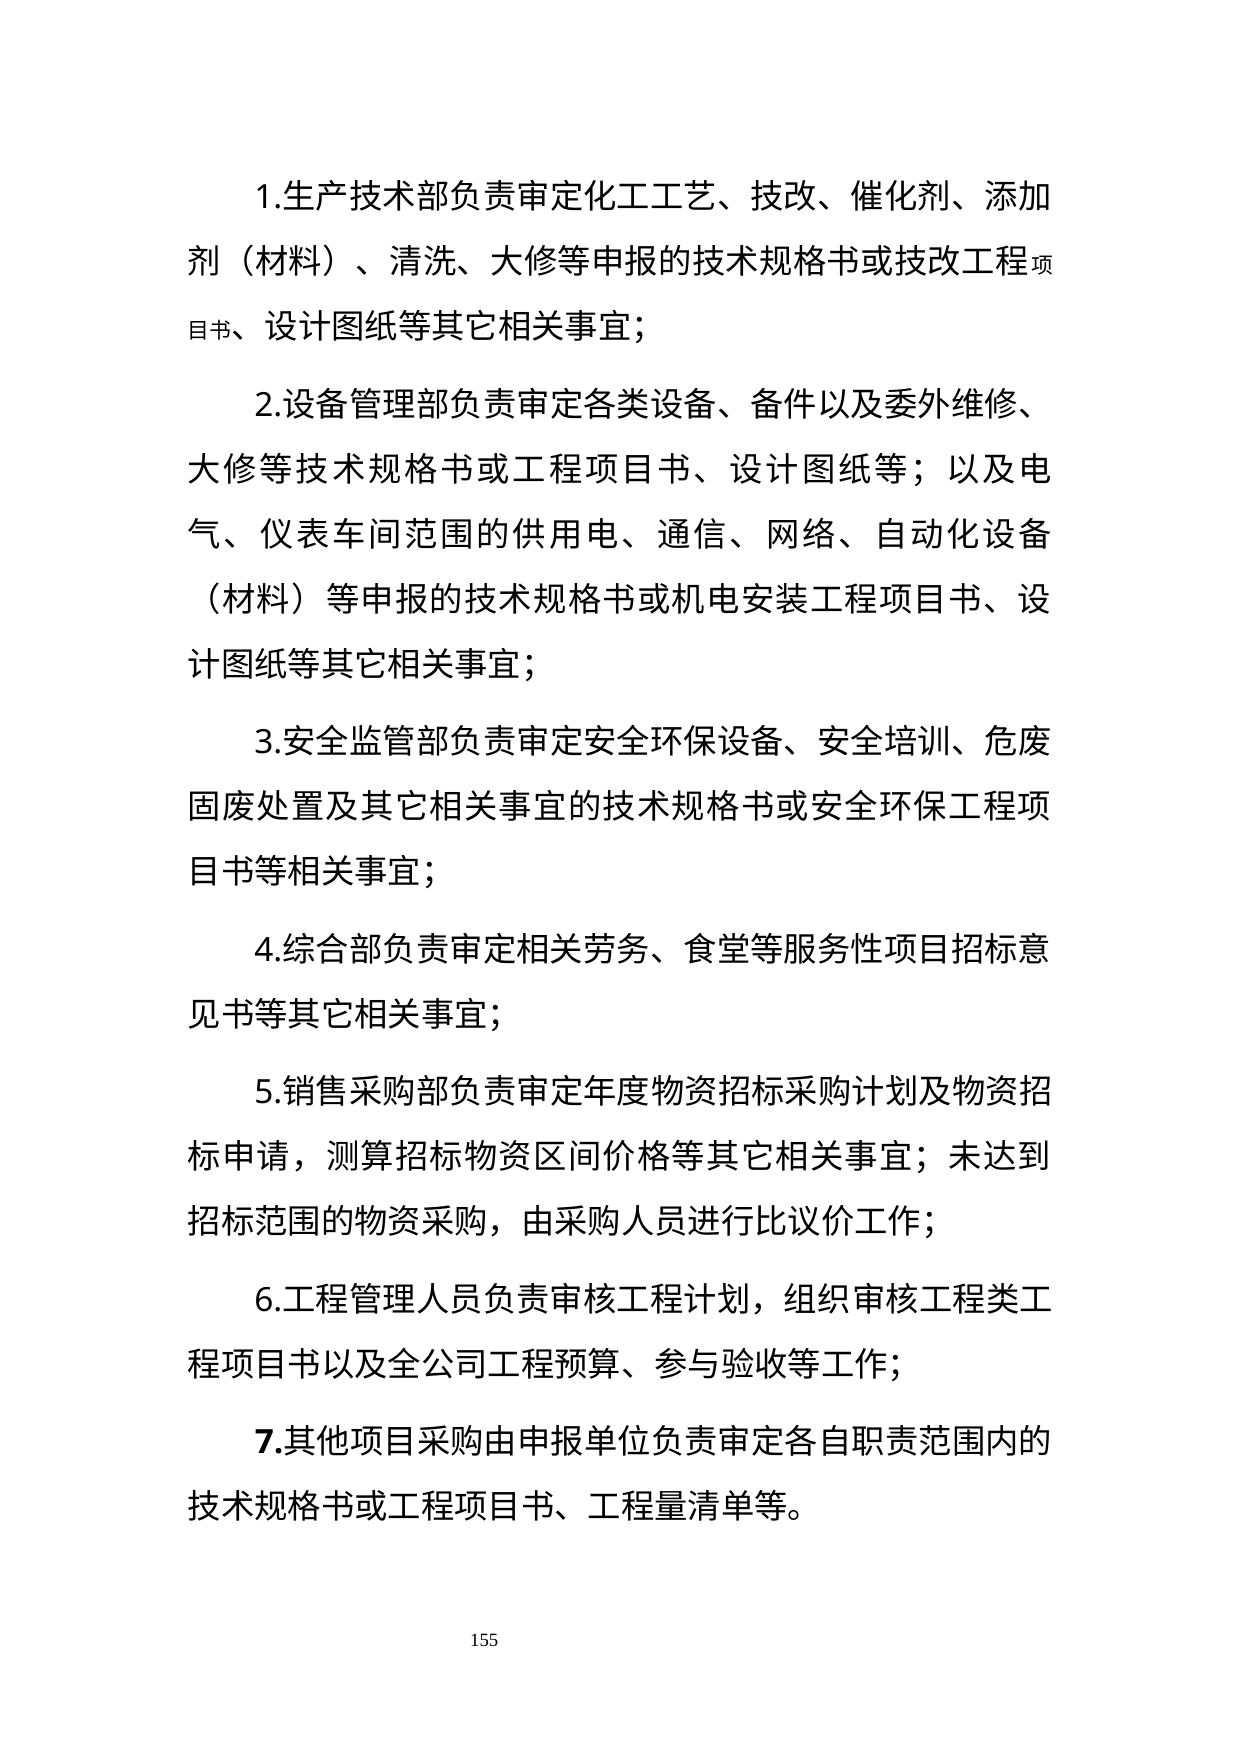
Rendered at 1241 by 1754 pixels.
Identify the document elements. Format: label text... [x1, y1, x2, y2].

text 4.综合部负责审定相关劳务、食堂等服务性项目招标意见书等其它相关事宜； [187, 914, 1053, 1044]
text 5.销售采购部负责审定年度物资招标采购计划及物资招标申请，测算招标物资区间价格等其它相关事宜；未达到招标范围的物资采购，由采购人员进行比议价工作； [187, 1057, 1053, 1252]
text 6.工程管理人员负责审核工程计划，组织审核工程类工程项目书以及全公司工程预算、参与验收等工作； [187, 1264, 1053, 1394]
text 1.生产技术部负责审定化工工艺、技改、催化剂、添加剂（材料）、清洗、大修等申报的技术规格书或技改工程项目书、设计图纸等其它相关事宜； [187, 162, 1053, 357]
text 7.其他项目采购由申报单位负责审定各自职责范围内的技术规格书或工程项目书、工程量清单等。 [187, 1407, 1053, 1537]
text 3.安全监管部负责审定安全环保设备、安全培训、危废固废处置及其它相关事宜的技术规格书或安全环保工程项目书等相关事宜； [187, 707, 1053, 902]
text 2.设备管理部负责审定各类设备、备件以及委外维修、大修等技术规格书或工程项目书、设计图纸等；以及电气、仪表车间范围的供用电、通信、网络、自动化设备（材料）等申报的技术规格书或机电安装工程项目书、设计图纸等其它相关事宜； [187, 369, 1053, 694]
